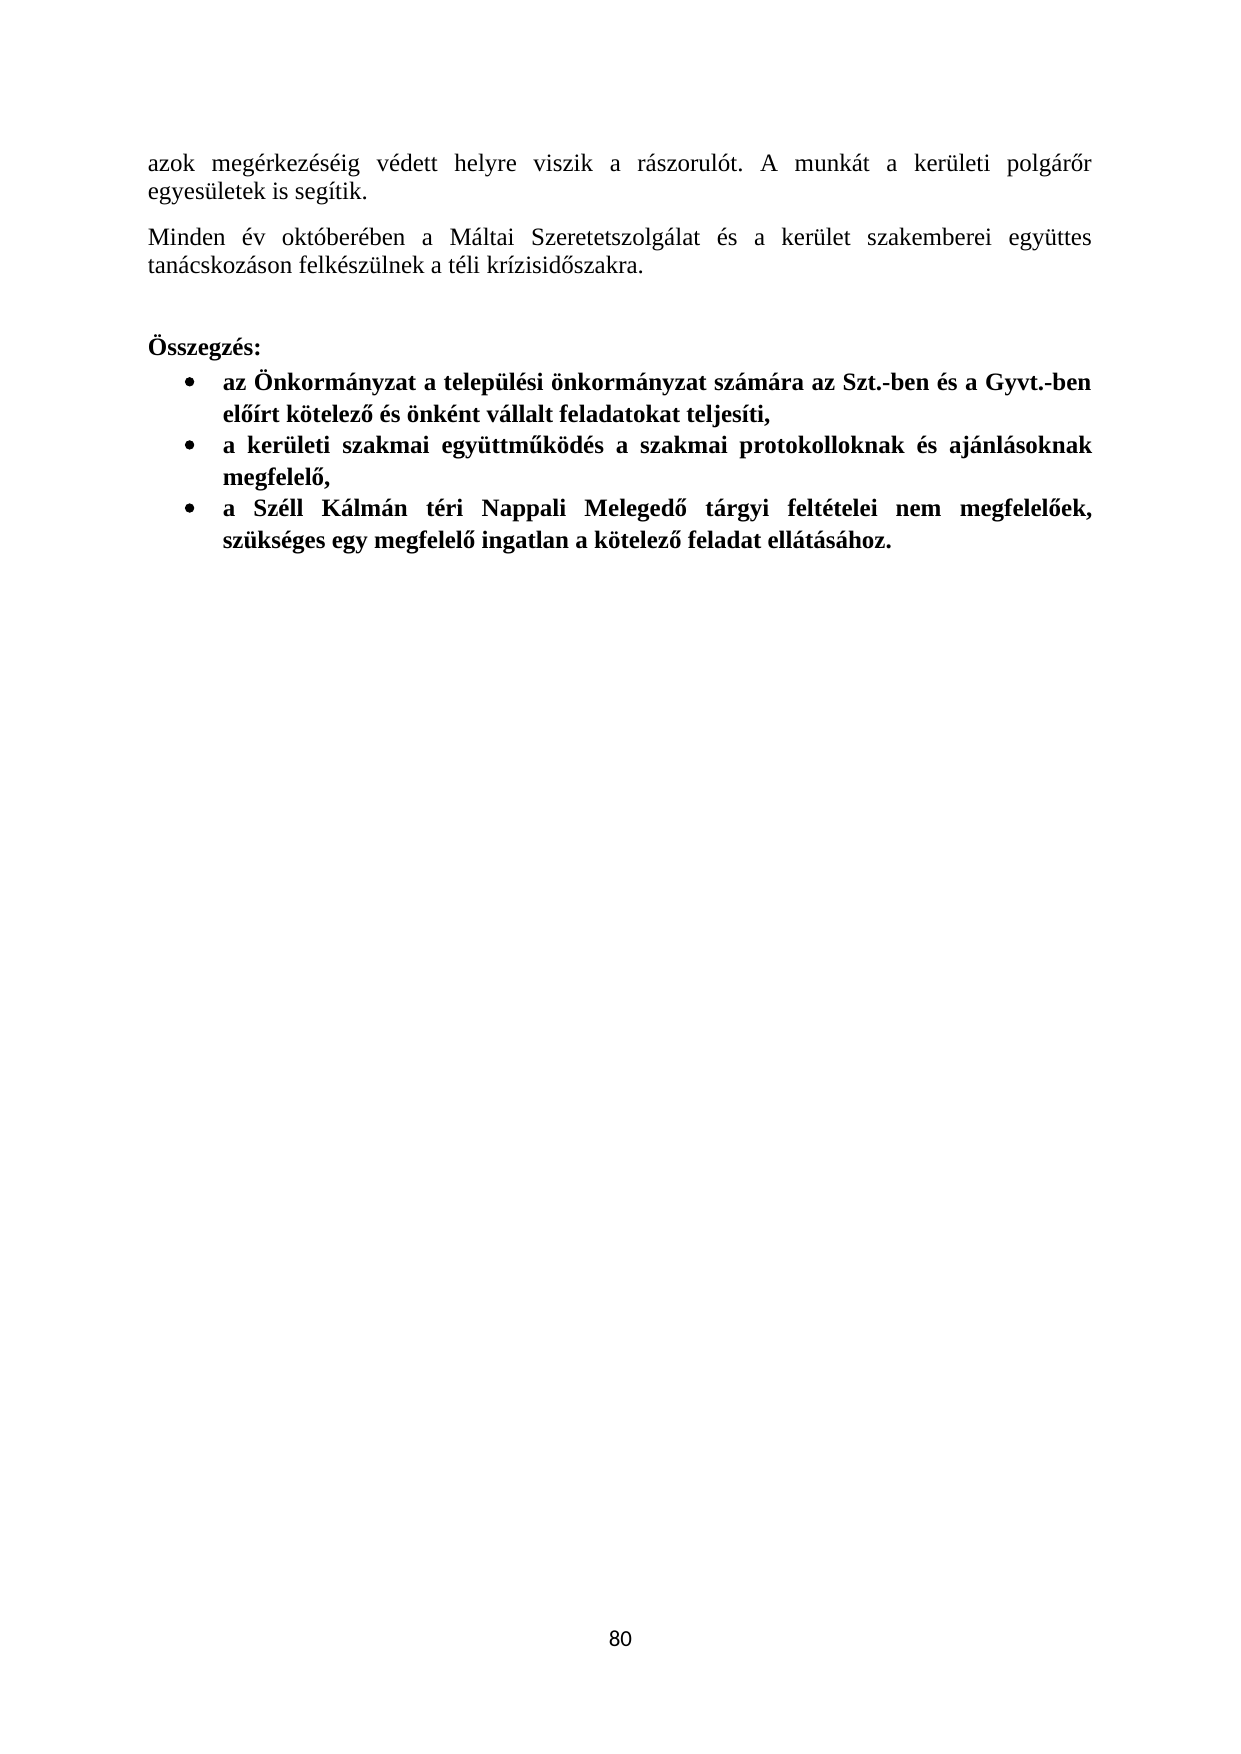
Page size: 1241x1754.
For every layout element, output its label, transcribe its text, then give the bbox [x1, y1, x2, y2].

list a kerületi szakmai együttműködés a szakmai protokolloknak és ajánlásoknak megfelelő, [185, 430, 1093, 491]
text Összegzés: [148, 332, 1093, 361]
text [148, 148, 1093, 205]
list az Önkormányzat a települési önkormányzat számára az Szt.-ben és a Gyvt.-ben előírt kötelező és önként vállalt feladatokat teljesíti, [185, 367, 1093, 428]
text Minden év októberében a Máltai Szeretetszolgálat és a kerület szakemberei együttes tanácskozáson felkészülnek a téli krízisidőszakra. [148, 222, 1093, 279]
list a Széll Kálmán téri Nappali Melegedő tárgyi feltételei nem megfelelőek, szükséges egy megfelelő ingatlan a kötelező feladat ellátásához. [185, 493, 1093, 554]
